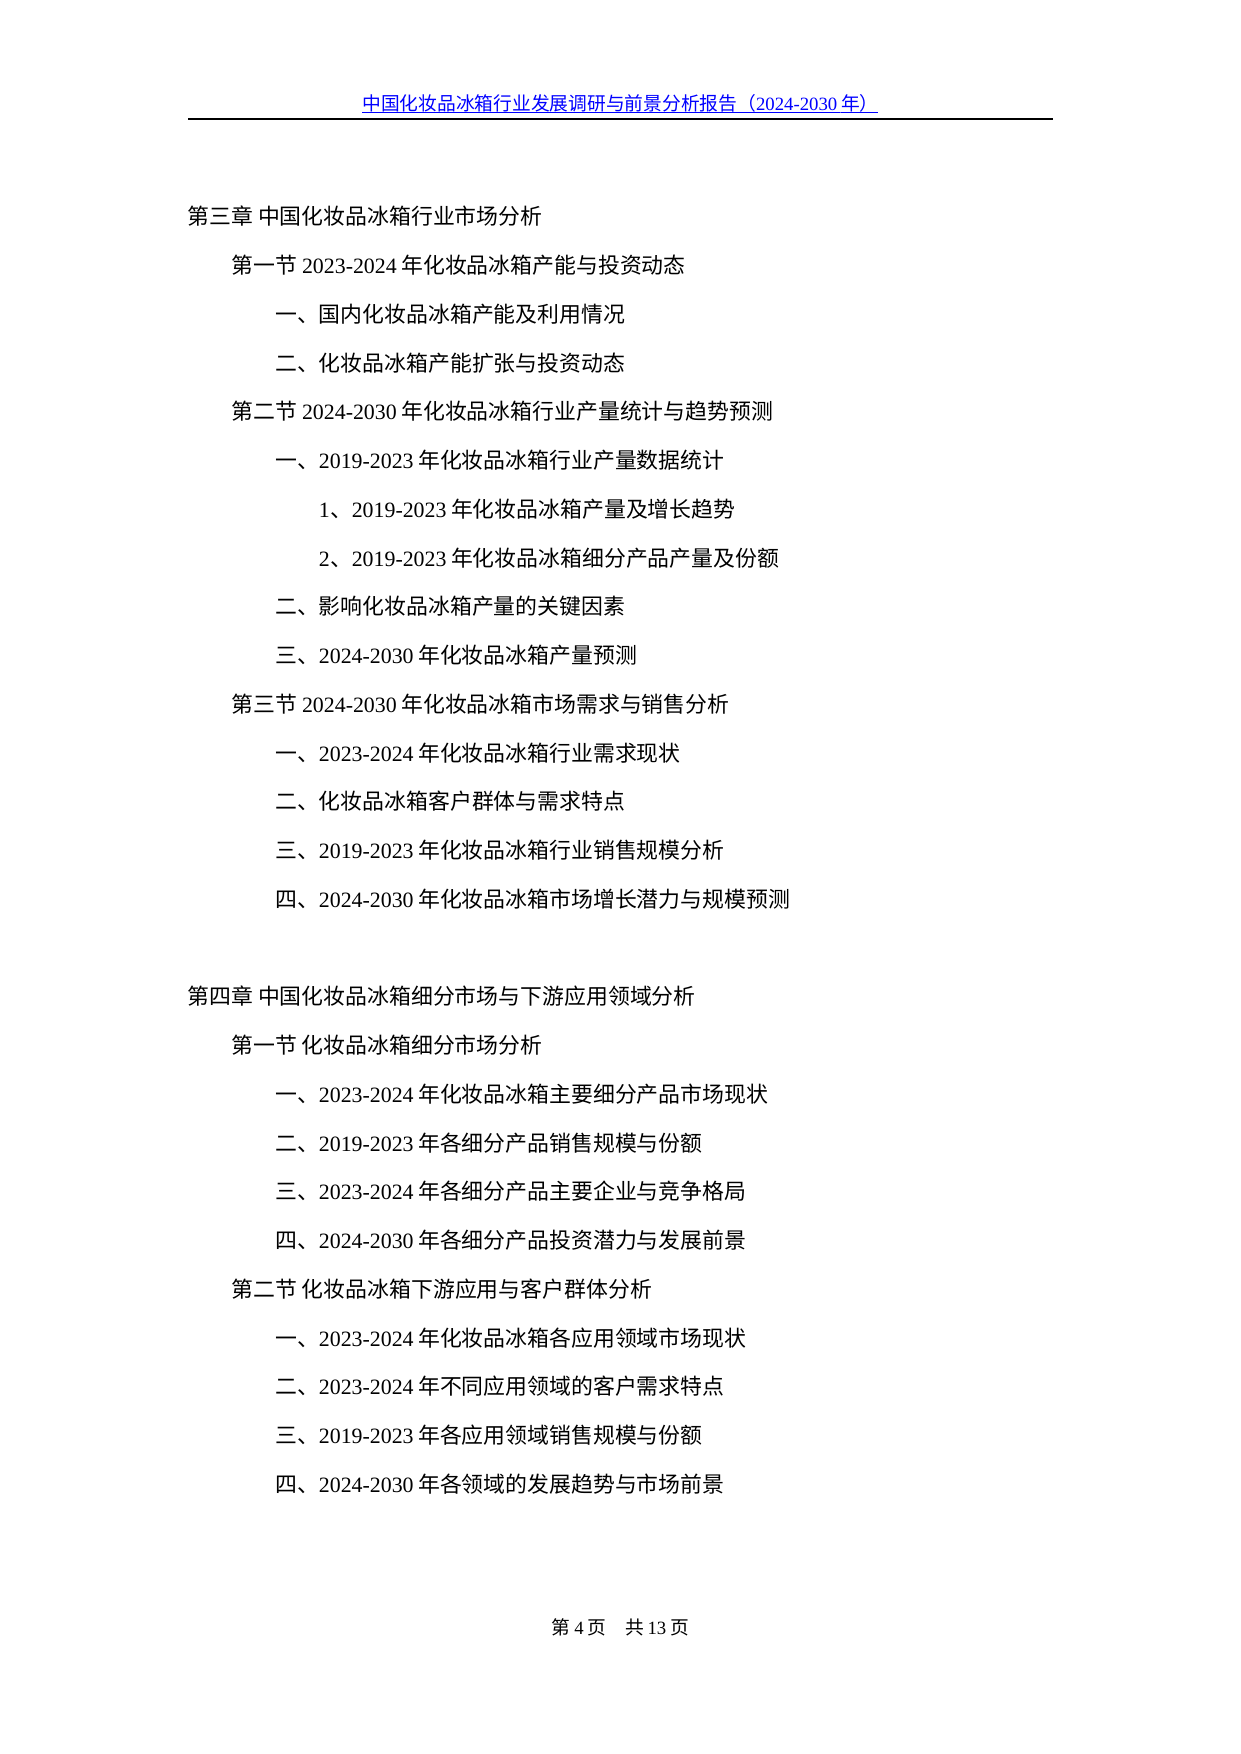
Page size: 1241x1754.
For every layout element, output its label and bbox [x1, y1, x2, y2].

text [187, 150, 1053, 1499]
